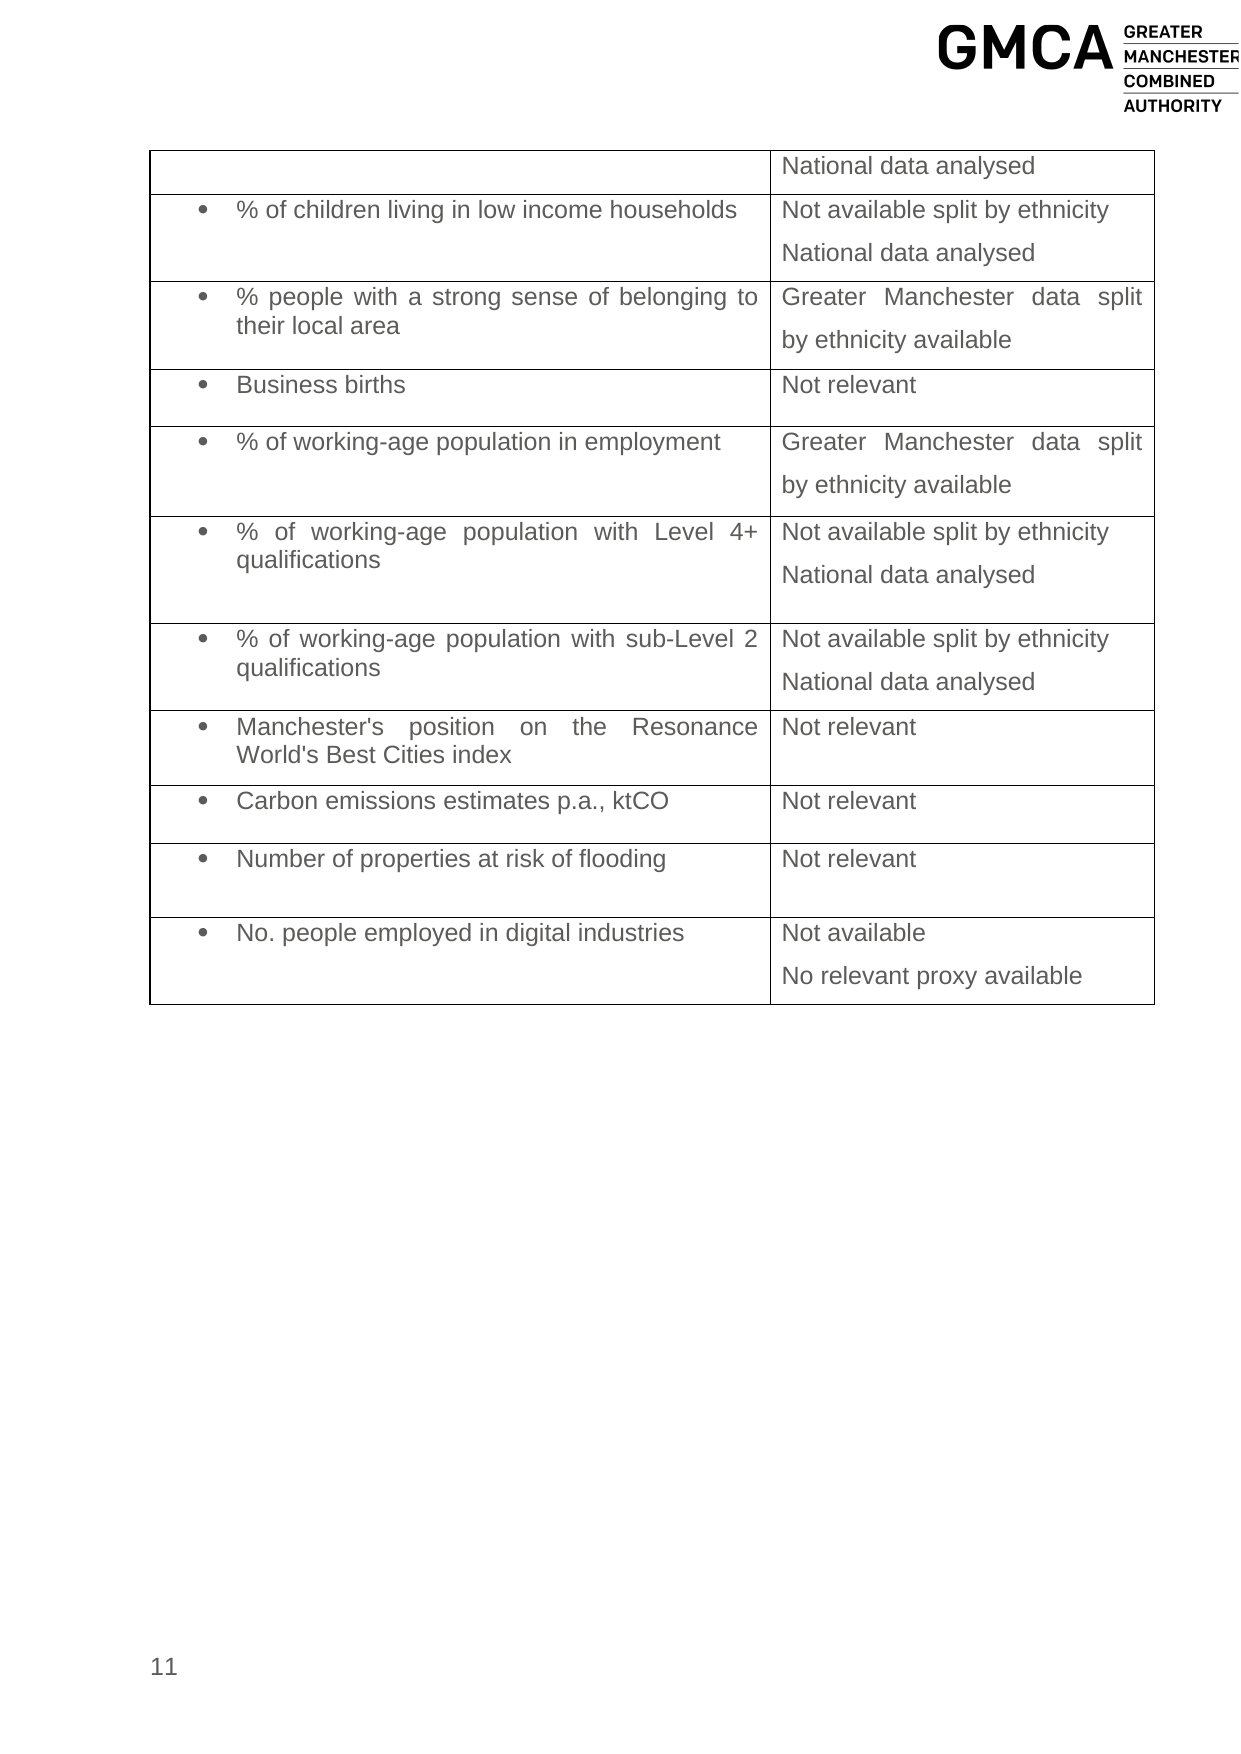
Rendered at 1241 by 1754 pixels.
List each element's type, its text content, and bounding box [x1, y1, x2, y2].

table_cell No. people employed in digital industries [151, 918, 770, 1004]
table_cell Greater Manchester data split by ethnicity available [771, 282, 1154, 369]
table_cell % people with a strong sense of belonging to their local area [151, 282, 770, 369]
table_cell Number of properties at risk of flooding [151, 844, 770, 917]
table_cell Not available split by ethnicity National data analysed [771, 624, 1154, 710]
table_cell Not available split by ethnicity National data analysed [771, 195, 1154, 281]
table_cell Not relevant [771, 844, 1154, 917]
table_cell Greater Manchester data split by ethnicity available [771, 427, 1154, 516]
table_cell Not available No relevant proxy available [771, 918, 1154, 1004]
table_cell Not available split by ethnicity National data analysed [771, 517, 1154, 623]
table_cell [771, 151, 1154, 194]
table_cell Not relevant [771, 711, 1154, 785]
table_cell % of working-age population in employment [151, 427, 770, 516]
table_cell % of working-age population with Level 4+ qualifications [151, 517, 770, 623]
table_cell Not relevant [771, 370, 1154, 426]
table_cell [151, 151, 770, 194]
table_cell Business births [151, 370, 770, 426]
picture [938, 24, 1239, 116]
table_cell % of working-age population with sub-Level 2 qualifications [151, 624, 770, 710]
table_cell Not relevant [771, 786, 1154, 843]
table_cell Carbon emissions estimates p.a., ktCO [151, 786, 770, 843]
table_cell % of children living in low income households [151, 195, 770, 281]
table_cell Manchester's position on the Resonance World's Best Cities index [151, 711, 770, 785]
